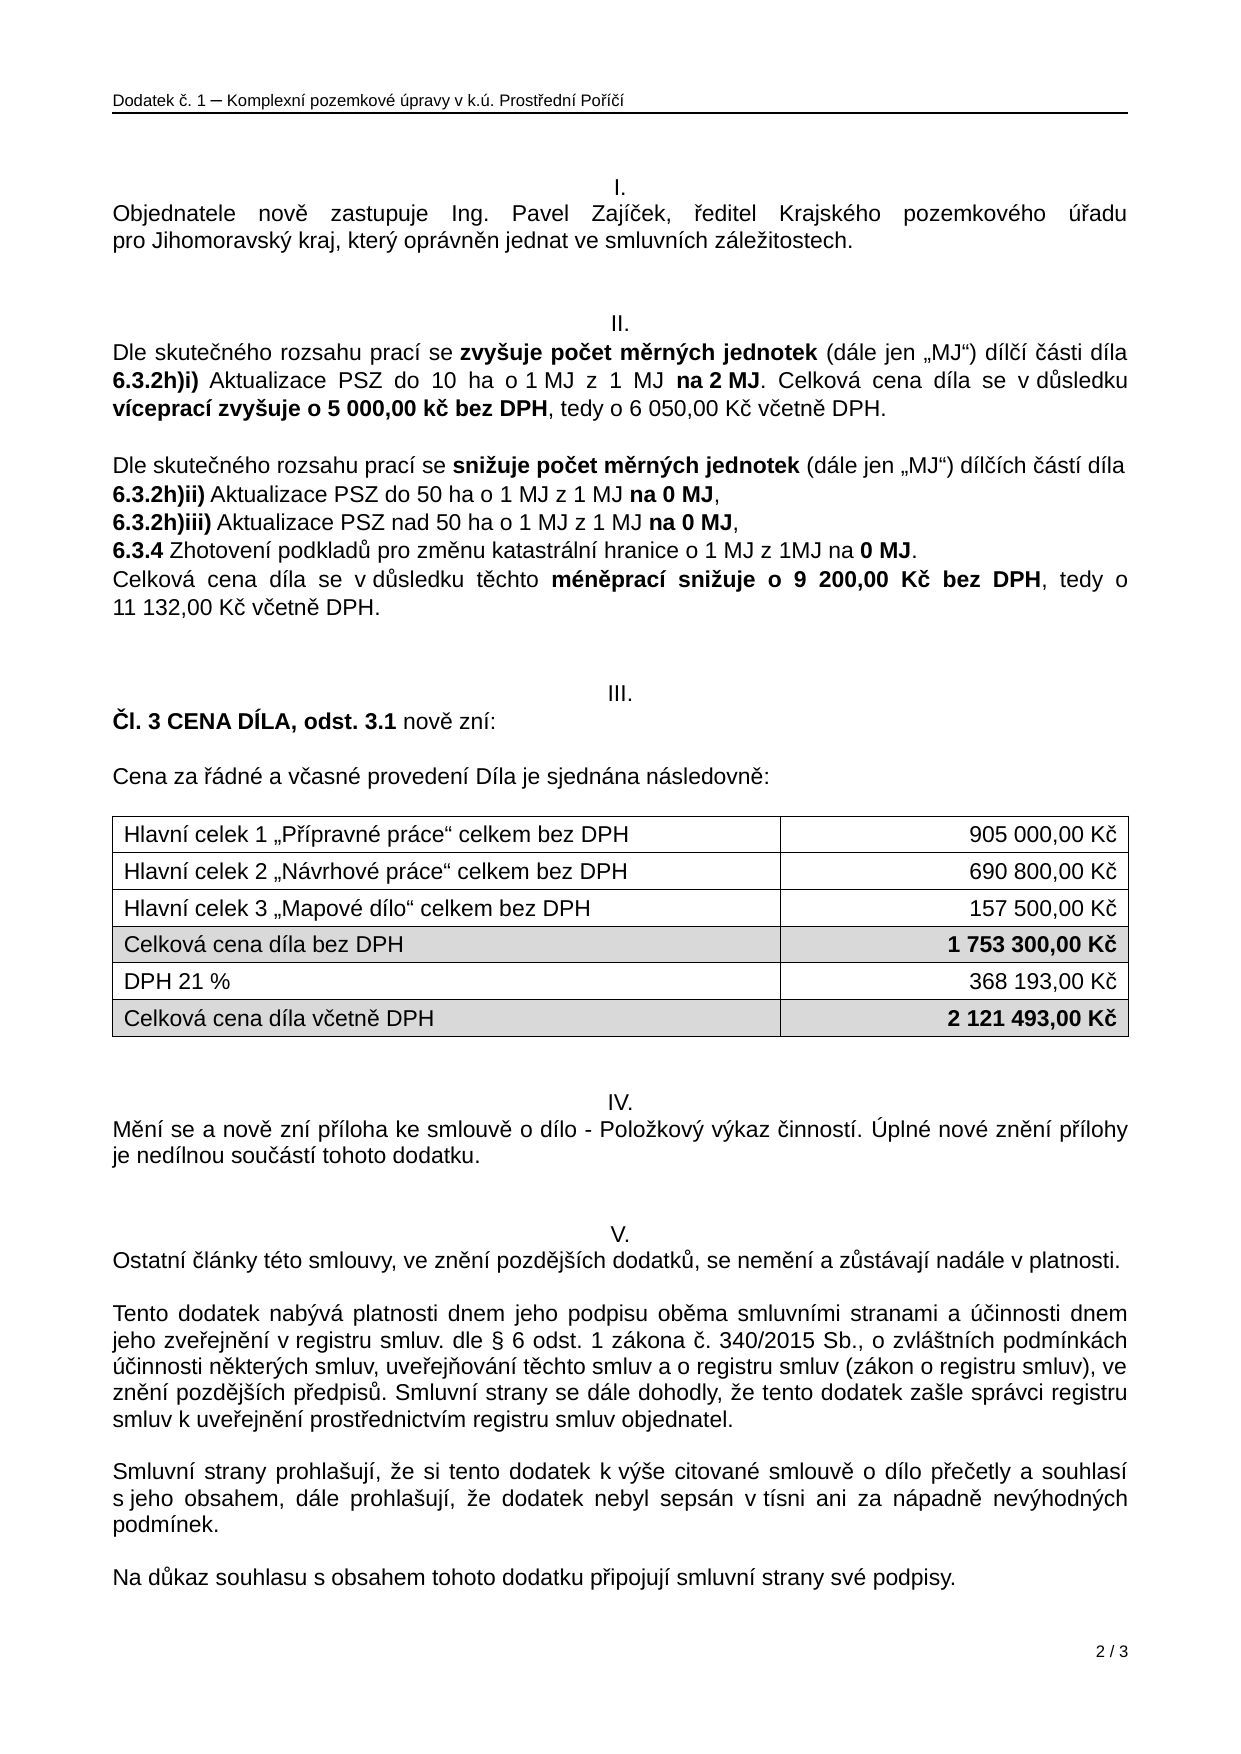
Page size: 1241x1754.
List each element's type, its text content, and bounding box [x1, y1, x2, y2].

text Celková cena díla se v důsledku těchto méněprací snižuje o 9 200,00 Kč bez DPH, tedy o 11 132,00 Kč včetně DPH. [112, 566, 1128, 621]
text Smluvní strany prohlašují, že si tento dodatek k výše citované smlouvě o dílo přečetly a souhlasí s jeho obsahem, dále prohlašují, že dodatek nebyl sepsán v tísni ani za nápadně nevýhodných podmínek. [112, 1458, 1128, 1537]
table_cell 690 800,00 Kč [781, 853, 1128, 889]
text Mění se a nově zní příloha ke smlouvě o dílo - Položkový výkaz činností. Úplné nové znění přílohy je nedílnou součástí tohoto dodatku. [112, 1116, 1128, 1168]
text Dle skutečného rozsahu prací se zvyšuje počet měrných jednotek (dále jen „MJ“) dílčí části díla 6.3.2h)i) Aktualizace PSZ do 10 ha o 1 MJ z 1 MJ na 2 MJ. Celková cena díla se v důsledku víceprací zvyšuje o 5 000,00 kč bez DPH, tedy o 6 050,00 Kč včetně DPH. [112, 338, 1128, 422]
table_cell Hlavní celek 2 „Návrhové práce“ celkem bez DPH [113, 853, 780, 889]
text I. [112, 174, 1128, 200]
text II. [112, 310, 1128, 336]
table_cell 157 500,00 Kč [781, 890, 1128, 926]
table_header Hlavní celek 1 „Přípravné práce“ celkem bez DPH [113, 817, 780, 852]
text 6.3.4 Zhotovení podkladů pro změnu katastrální hranice o 1 MJ z 1MJ na 0 MJ. [112, 537, 1128, 564]
table_cell Celková cena díla včetně DPH [113, 1000, 780, 1036]
text 6.3.2h)ii) Aktualizace PSZ do 50 ha o 1 MJ z 1 MJ na 0 MJ, [112, 481, 1128, 507]
text Dle skutečného rozsahu prací se snižuje počet měrných jednotek (dále jen „MJ“) dílčích částí díla [112, 452, 1128, 478]
text IV. [112, 1089, 1128, 1116]
text 6.3.2h)iii) Aktualizace PSZ nad 50 ha o 1 MJ z 1 MJ na 0 MJ, [112, 509, 1128, 535]
table_cell Celková cena díla bez DPH [113, 927, 780, 962]
text Na důkaz souhlasu s obsahem tohoto dodatku připojují smluvní strany své podpisy. [112, 1564, 1128, 1590]
table_cell DPH 21 % [113, 963, 780, 999]
text V. [112, 1221, 1128, 1247]
text Ostatní články této smlouvy, ve znění pozdějších dodatků, se nemění a zůstávají nadále v platnosti. [112, 1247, 1128, 1274]
table_cell Hlavní celek 3 „Mapové dílo“ celkem bez DPH [113, 890, 780, 926]
table_cell 1 753 300,00 Kč [781, 927, 1128, 962]
text III. [112, 680, 1128, 706]
table_cell 2 121 493,00 Kč [781, 1000, 1128, 1036]
table_cell 368 193,00 Kč [781, 963, 1128, 999]
text Cena za řádné a včasné provedení Díla je sjednána následovně: [112, 763, 1128, 789]
table_header 905 000,00 Kč [781, 817, 1128, 852]
text Čl. 3 CENA DÍLA, odst. 3.1 nově zní: [112, 708, 1128, 734]
text Objednatele nově zastupuje Ing. Pavel Zajíček, ředitel Krajského pozemkového úřadu pro Jihomoravský kraj, který oprávněn jednat ve smluvních záležitostech. [112, 200, 1128, 253]
text Tento dodatek nabývá platnosti dnem jeho podpisu oběma smluvními stranami a účinnosti dnem jeho zveřejnění v registru smluv. dle § 6 odst. 1 zákona č. 340/2015 Sb., o zvláštních podmínkách účinnosti některých smluv, uveřejňování těchto smluv a o registru smluv (zákon o registru smluv), ve znění pozdějších předpisů. Smluvní strany se dále dohodly, že tento dodatek zašle správci registru smluv k uveřejnění prostřednictvím registru smluv objednatel. [112, 1300, 1128, 1432]
